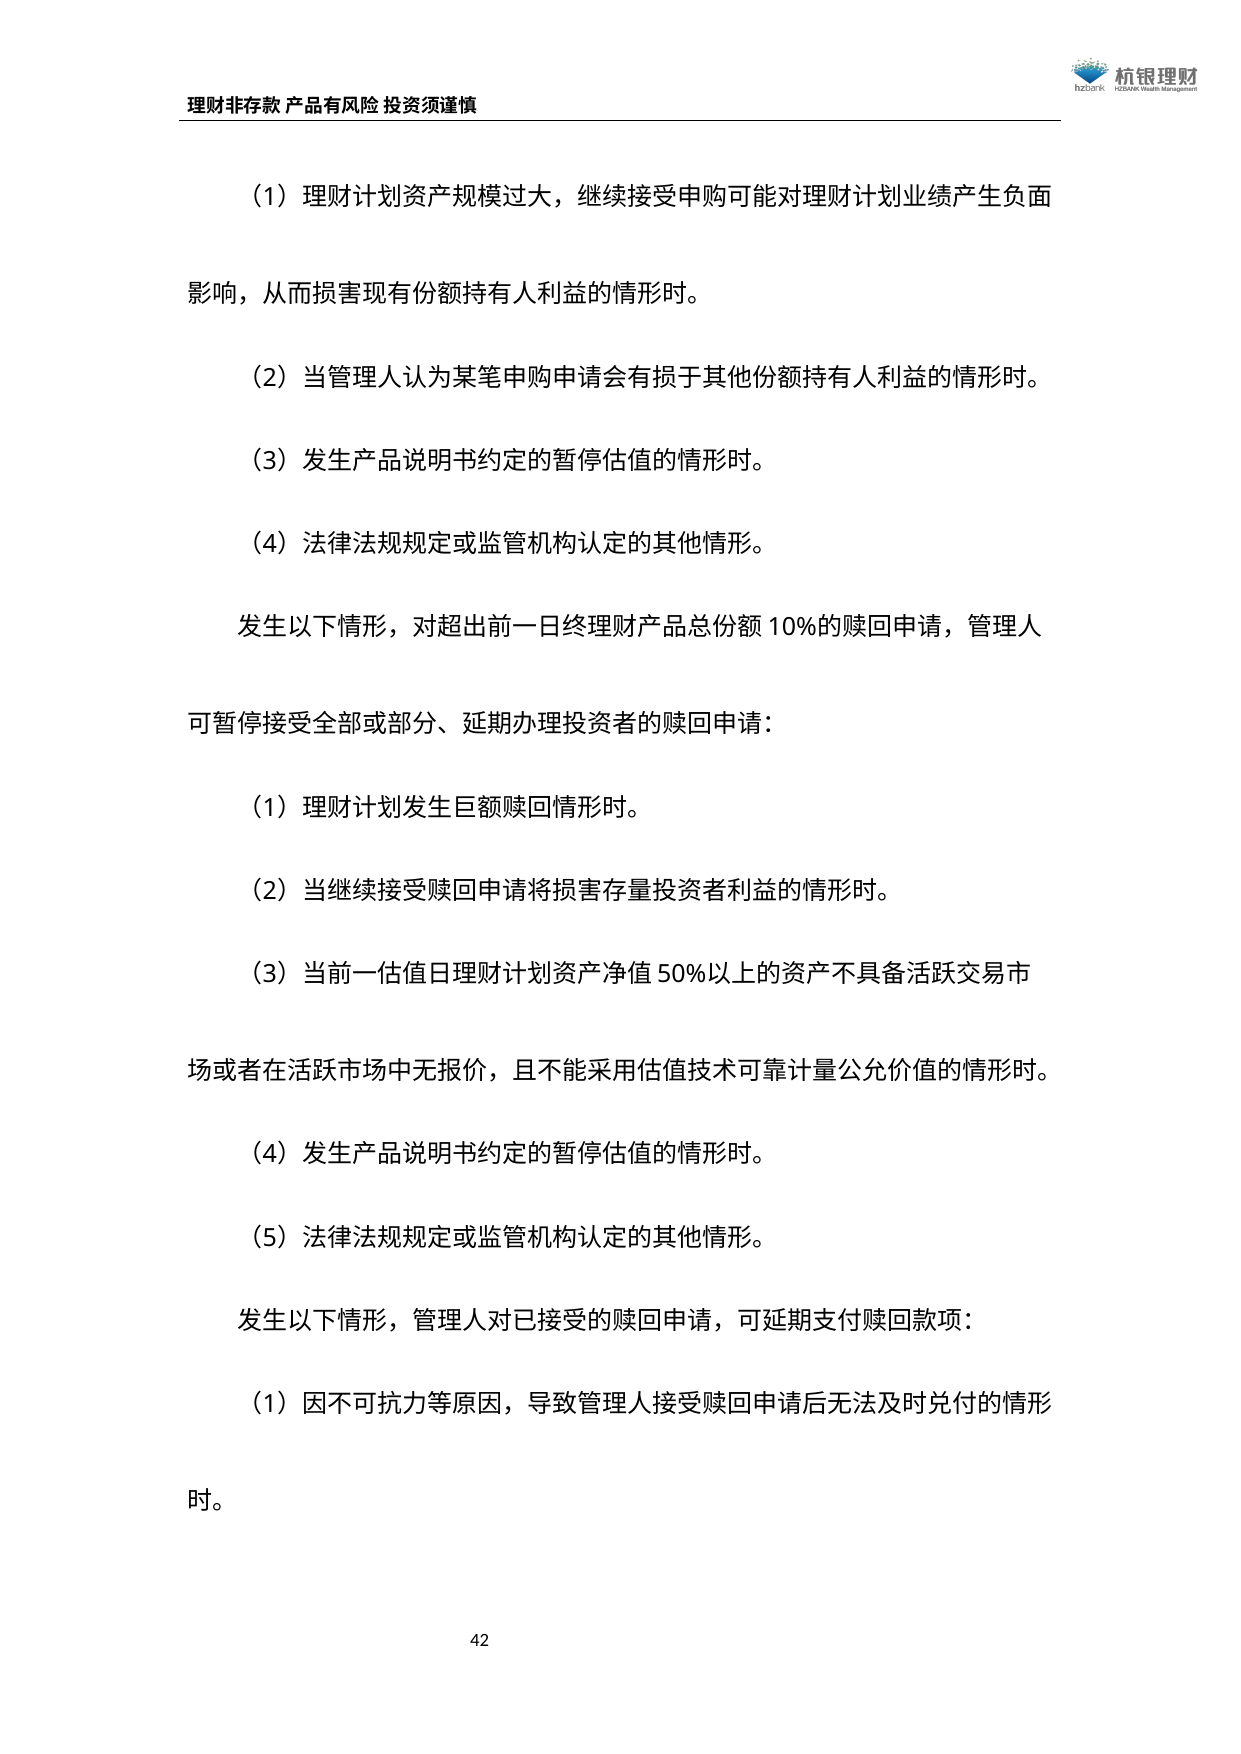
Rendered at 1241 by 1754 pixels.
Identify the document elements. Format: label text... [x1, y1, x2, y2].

list 法律法规规定或监管机构认定的其他情形。 [187, 509, 1053, 574]
list 当管理人认为某笔申购申请会有损于其他份额持有人利益的情形时。 [187, 343, 1053, 408]
picture [1027, 0, 1240, 151]
list 理财计划发生巨额赎回情形时。 [187, 773, 1053, 838]
list 理财计划资产规模过大，继续接受申购可能对理财计划业绩产生负面影响，从而损害现有份额持有人利益的情形时。 [187, 162, 1053, 324]
list 发生产品说明书约定的暂停估值的情形时。 [187, 426, 1053, 491]
list 因不可抗力等原因，导致管理人接受赎回申请后无法及时兑付的情形时。 [187, 1369, 1053, 1531]
list 发生产品说明书约定的暂停估值的情形时。 [187, 1119, 1053, 1184]
list 当前一估值日理财计划资产净值50%以上的资产不具备活跃交易市场或者在活跃市场中无报价，且不能采用估值技术可靠计量公允价值的情形时。 [187, 939, 1053, 1101]
text 发生以下情形，对超出前一日终理财产品总份额10%的赎回申请，管理人可暂停接受全部或部分、延期办理投资者的赎回申请： [187, 592, 1053, 754]
text 发生以下情形，管理人对已接受的赎回申请，可延期支付赎回款项： [187, 1286, 1053, 1351]
list 法律法规规定或监管机构认定的其他情形。 [187, 1203, 1053, 1268]
list 当继续接受赎回申请将损害存量投资者利益的情形时。 [187, 856, 1053, 921]
